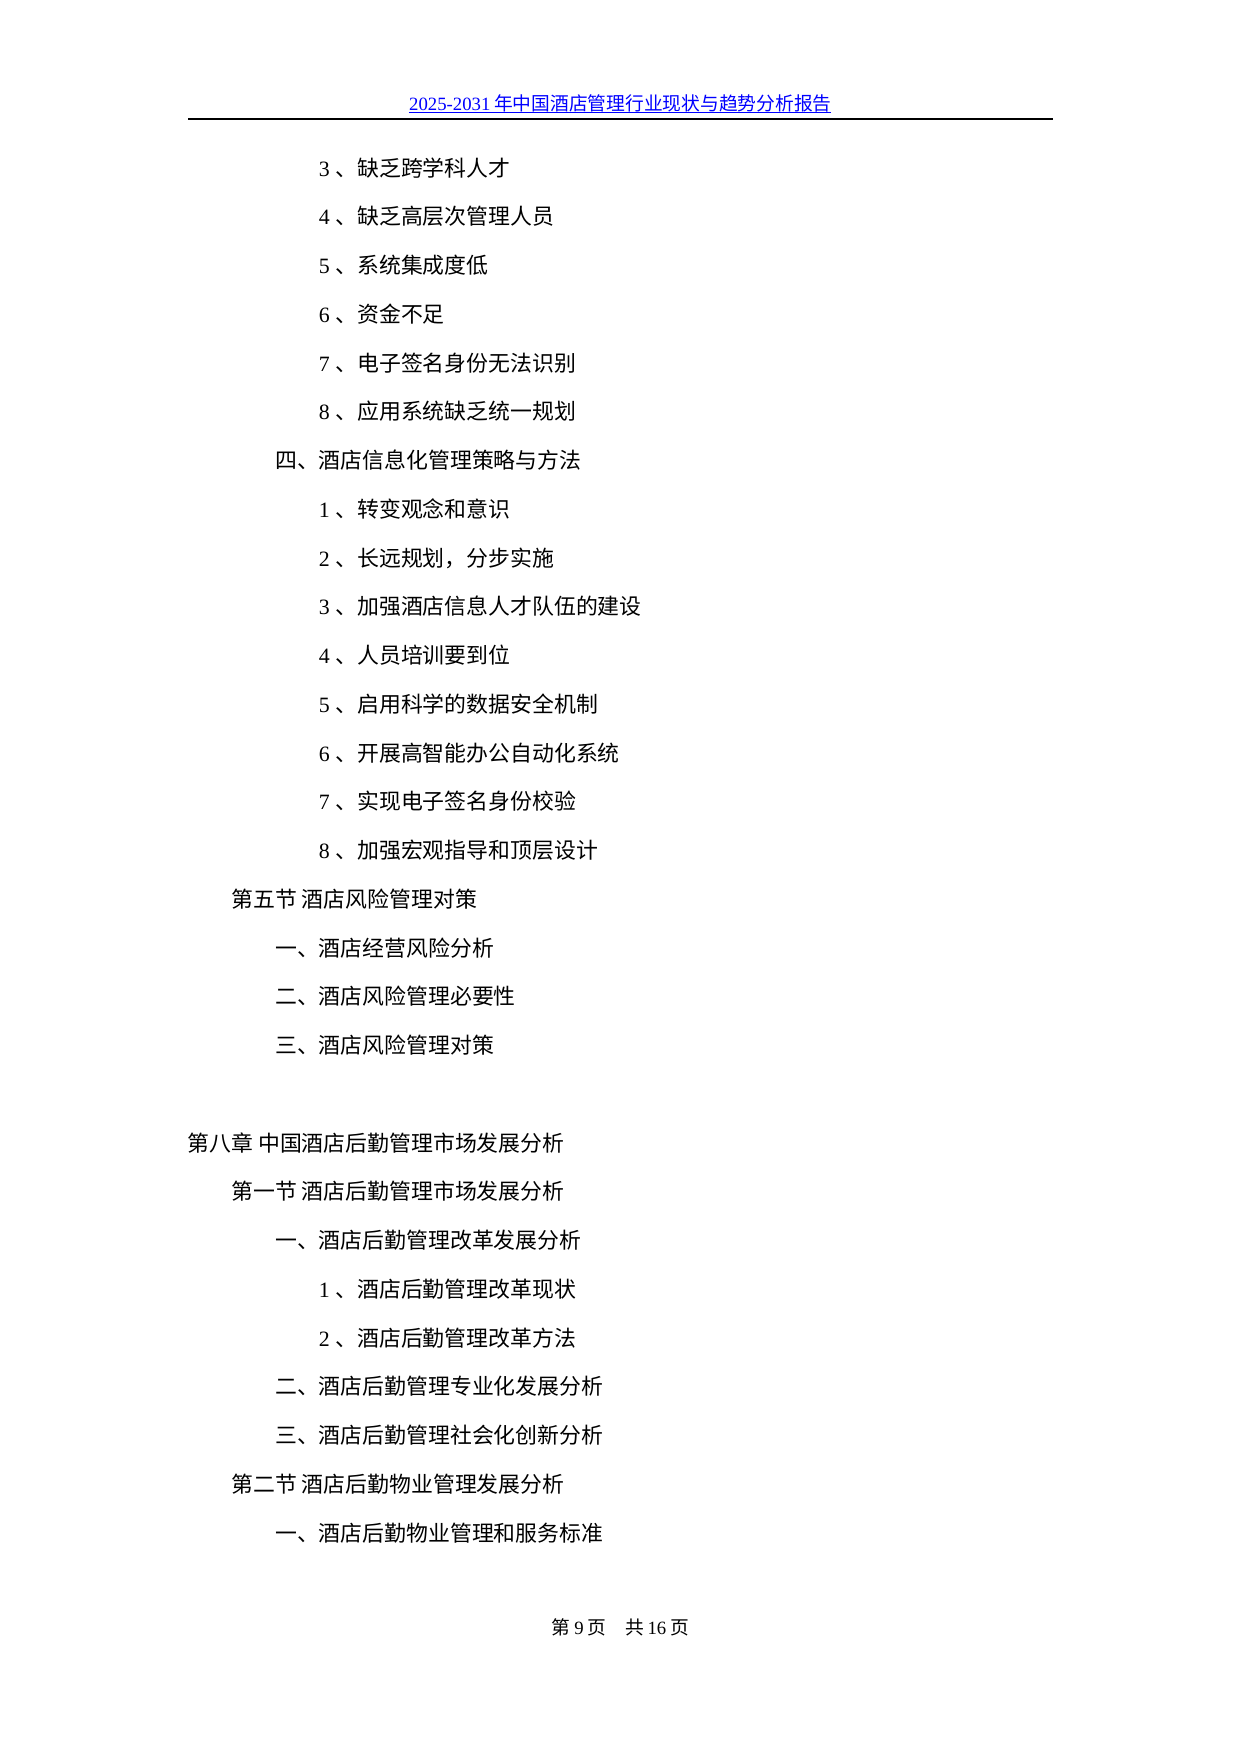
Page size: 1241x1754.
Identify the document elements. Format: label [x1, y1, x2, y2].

text [187, 150, 1053, 1548]
